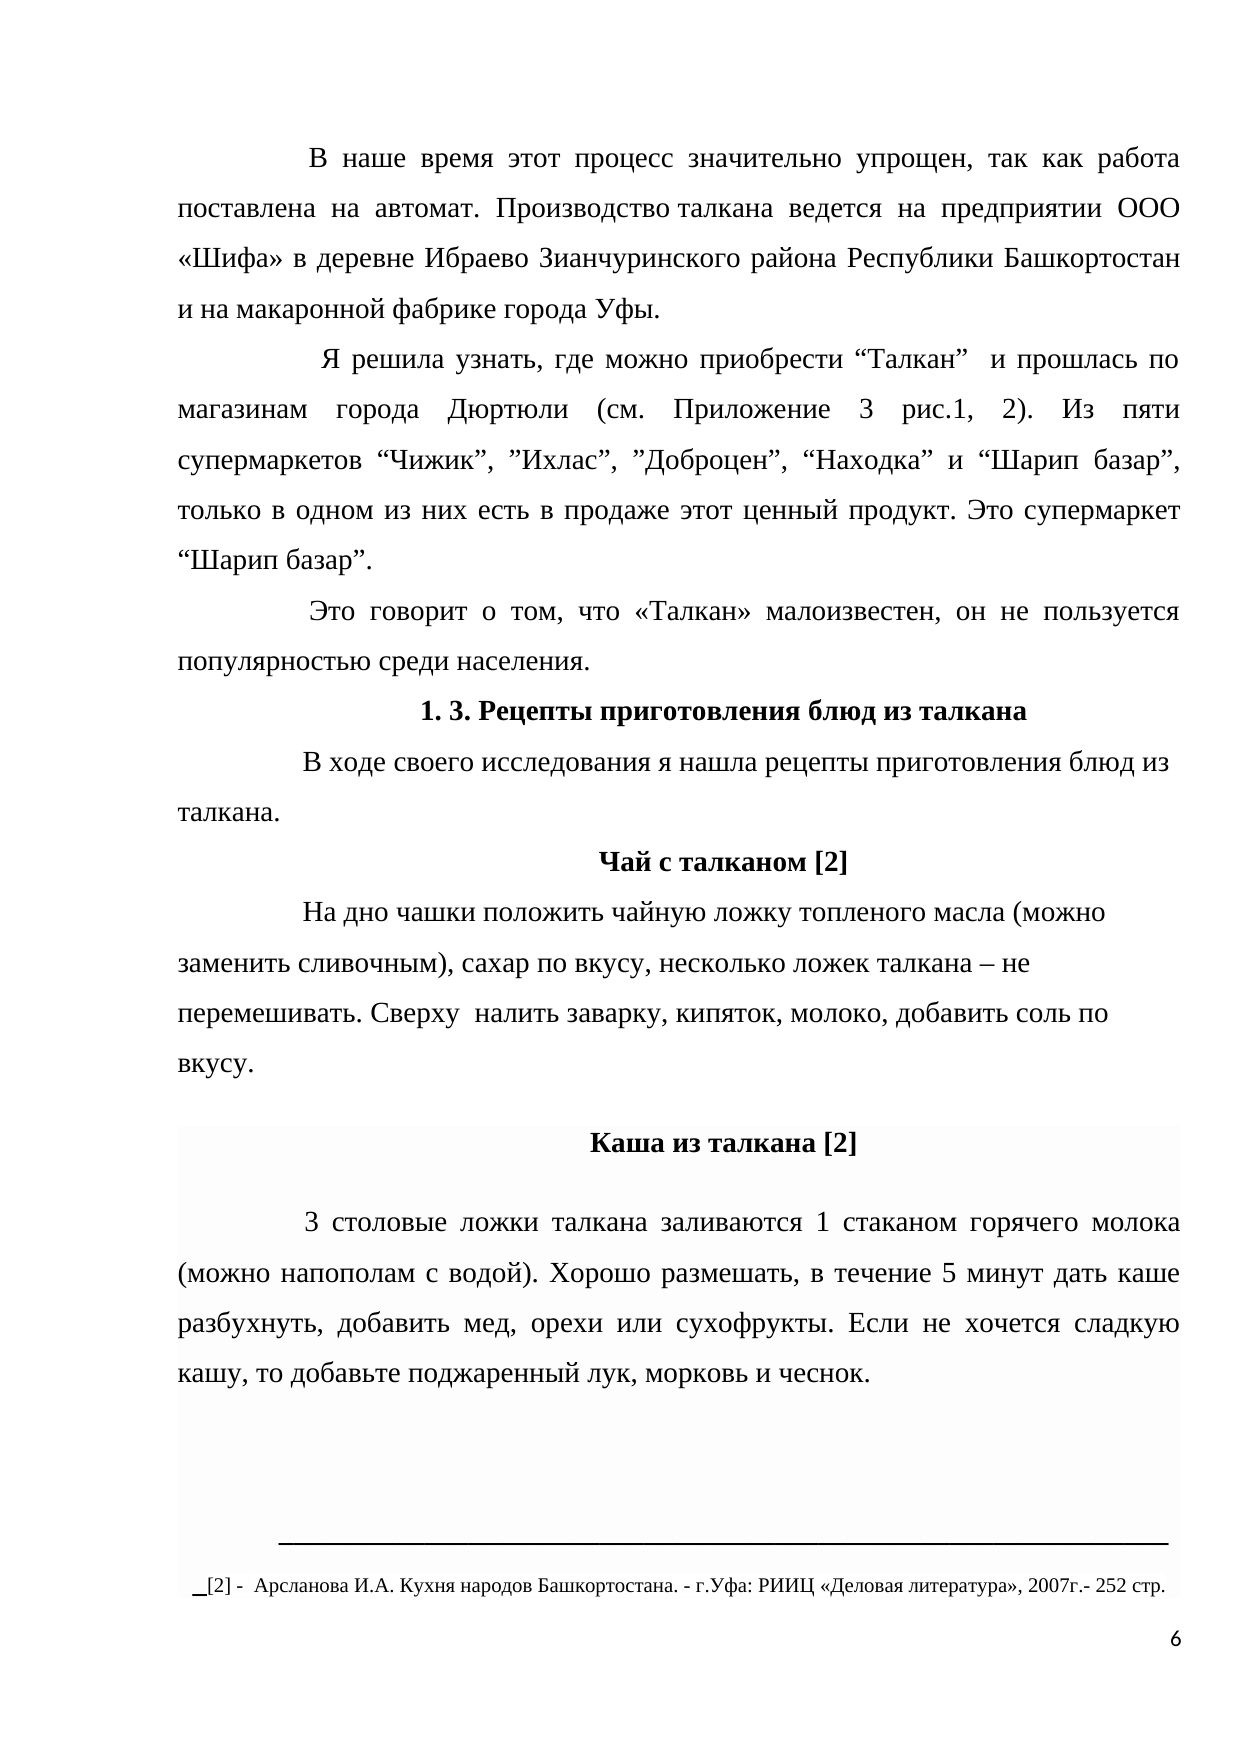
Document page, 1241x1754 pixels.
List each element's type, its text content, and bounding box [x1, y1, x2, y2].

text Чай с талканом [2] [177, 844, 1181, 878]
text В наше время этот процесс значительно упрощен, так как работа поставлена на автомат. Производство талкана ведется на предприятии ООО «Шифа» в деревне Ибраево Зианчуринского района Республики Башкортостан и на макаронной фабрике города Уфы. [177, 140, 1181, 241]
text 3 столовые ложки талкана заливаются 1 стаканом горячего молока (можно напополам с водой). Хорошо размешать, в течение 5 минут дать каше разбухнуть, добавить мед, орехи или сухофрукты. Если не хочется сладкую кашу, то добавьте поджаренный лук, морковь и чеснок. [177, 1204, 1181, 1389]
text Это говорит о том, что «Талкан» малоизвестен, он не пользуется популярностью среди населения. [177, 593, 1181, 677]
text В наше время этот процесс значительно упрощен, так как работа поставлена на автомат. Производство талкана ведется на предприятии ООО «Шифа» в деревне Ибраево Зианчуринского района Республики Башкортостан и на макаронной фабрике города Уфы. [177, 274, 1181, 324]
text В ходе своего исследования я нашла рецепты приготовления блюд из талкана. [177, 744, 1181, 827]
text 1. 3. Рецепты приготовления блюд из талкана [177, 693, 1181, 727]
text Каша из талкана [2] [177, 1125, 1181, 1158]
text На дно чашки положить чайную ложку топленого масла (можно заменить сливочным), сахар по вкусу, несколько ложек талкана – не перемешивать. Сверху налить заварку, кипяток, молоко, добавить соль по вкусу. [177, 894, 1181, 1079]
text ______________________________________________________________[2] - Арсланова И.А. Кухня народов Башкортостана. - г.Уфа: РИИЦ «Деловая литература», 2007г.- 252 стр. [177, 1514, 1181, 1598]
text Я решила узнать, где можно приобрести “Талкан” и прошлась по магазинам города Дюртюли (см. Приложение 3 рис.1, 2). Из пяти супермаркетов “Чижик”, ”Ихлас”, ”Доброцен”, “Находка” и “Шарип базар”, только в одном из них есть в продаже этот ценный продукт. Это супермаркет “Шарип базар”. [177, 341, 1181, 576]
